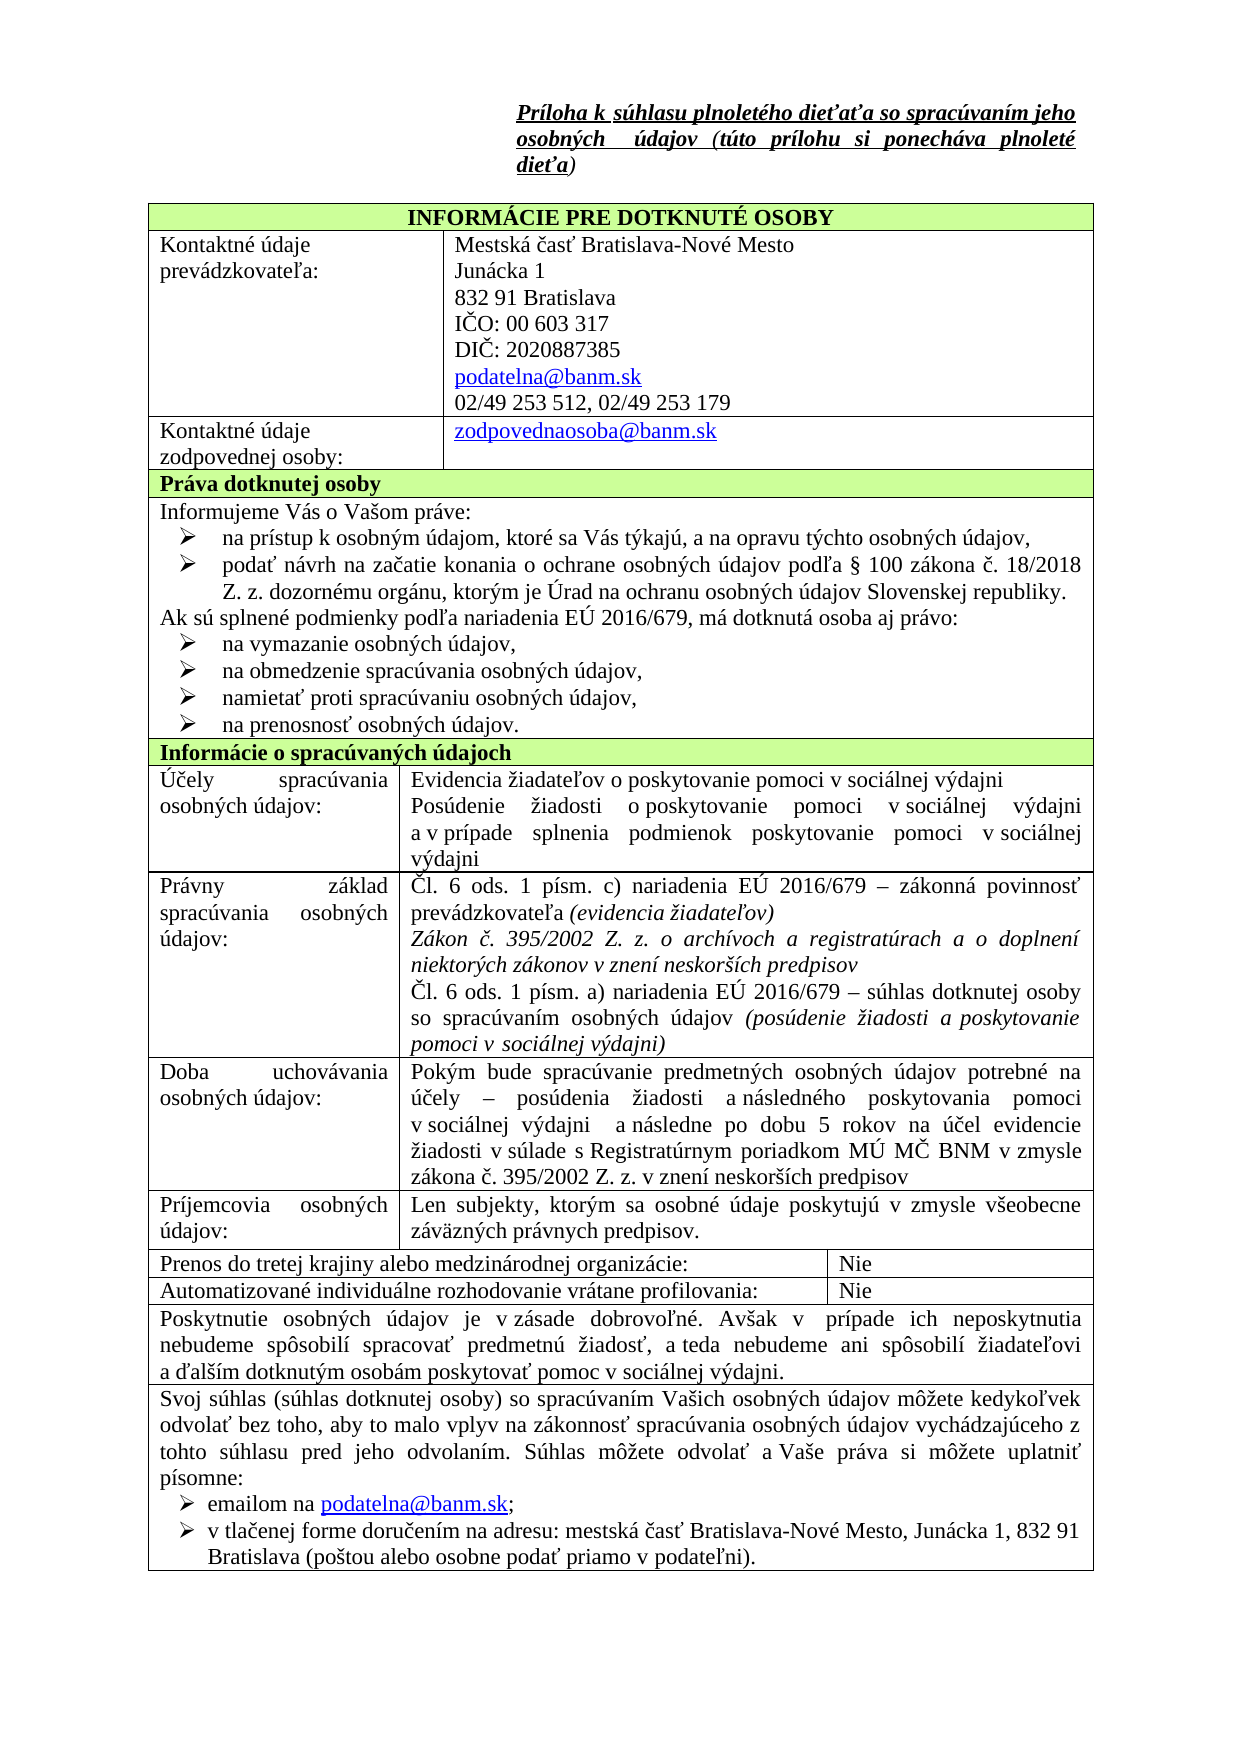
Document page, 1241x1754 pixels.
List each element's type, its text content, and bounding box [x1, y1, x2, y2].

table_cell Prenos do tretej krajiny alebo medzinárodnej organizácie: [149, 1250, 827, 1277]
table_cell Nie [828, 1278, 1093, 1304]
table_cell Kontaktné údaje zodpovednej osoby: [149, 417, 443, 469]
table_cell Informácie o spracúvaných údajoch [149, 739, 1093, 765]
table_cell Príjemcovia osobných údajov: [149, 1191, 399, 1249]
table_cell zodpovednaosoba@banm.sk [444, 417, 1093, 469]
table_header INFORMÁCIE PRE DOTKNUTÉ OSOBY [149, 204, 1093, 230]
table_cell Nie [828, 1250, 1093, 1277]
table_cell Poskytnutie osobných údajov je v zásade dobrovoľné. Avšak v prípade ich neposkytnutia nebudeme spôsobilí spracovať predmetnú žiadosť, a teda nebudeme ani spôsobilí žiadateľovi a ďalším dotknutým osobám poskytovať pomoc v sociálnej výdajni. [149, 1305, 1093, 1384]
table_cell Kontaktné údaje prevádzkovateľa: [149, 231, 443, 416]
text Príloha k súhlasu plnoletého dieťaťa so spracúvaním jeho osobných údajov (túto prílohu si ponecháva plnoleté dieťa) [516, 99, 1078, 178]
table_cell Mestská časť Bratislava-Nové Mesto Junácka 1 832 91 Bratislava IČO: 00 603 317 DIČ: 2020887385 podatelna@banm.sk 02/49 253 512, 02/49 253 179 [444, 231, 1093, 416]
table_cell Evidencia žiadateľov o poskytovanie pomoci v sociálnej výdajni Posúdenie žiadosti o poskytovanie pomoci v sociálnej výdajni a v prípade splnenia podmienok poskytovanie pomoci v sociálnej výdajni [400, 766, 1093, 871]
table_cell Práva dotknutej osoby [149, 470, 1093, 497]
table_cell Doba uchovávania osobných údajov: [149, 1058, 399, 1190]
table_cell Pokým bude spracúvanie predmetných osobných údajov potrebné na účely – posúdenia žiadosti a následného poskytovania pomoci v sociálnej výdajni a následne po dobu 5 rokov na účel evidencie žiadosti v súlade s Registratúrnym poriadkom MÚ MČ BNM v zmysle zákona č. 395/2002 Z. z. v znení neskorších predpisov [400, 1058, 1093, 1190]
table_cell Automatizované individuálne rozhodovanie vrátane profilovania: [149, 1278, 827, 1304]
table_cell Účely spracúvania osobných údajov: [149, 766, 399, 871]
table_cell Právny základ spracúvania osobných údajov: [149, 873, 399, 1057]
table_cell Informujeme Vás o Vašom práve: na prístup k osobným údajom, ktoré sa Vás týkajú, a na opravu týchto osobných údajov, podať návrh na začatie konania o ochrane osobných údajov podľa § 100 zákona č. 18/2018 Z. z. dozornému orgánu, ktorým je Úrad na ochranu osobných údajov Slovenskej republiky. Ak sú splnené podmienky podľa nariadenia EÚ 2016/679, má dotknutá osoba aj právo: na vymazanie osobných údajov, na obmedzenie spracúvania osobných údajov, namietať proti spracúvaniu osobných údajov, na prenosnosť osobných údajov. [149, 498, 1093, 737]
table_cell Svoj súhlas (súhlas dotknutej osoby) so spracúvaním Vašich osobných údajov môžete kedykoľvek odvolať bez toho, aby to malo vplyv na zákonnosť spracúvania osobných údajov vychádzajúceho z tohto súhlasu pred jeho odvolaním. Súhlas môžete odvolať a Vaše práva si môžete uplatniť písomne: emailom na podatelna@banm.sk; v tlačenej forme doručením na adresu: mestská časť Bratislava-Nové Mesto, Junácka 1, 832 91 Bratislava (poštou alebo osobne podať priamo v podateľni). [149, 1385, 1093, 1569]
table_cell Čl. 6 ods. 1 písm. c) nariadenia EÚ 2016/679 – zákonná povinnosť prevádzkovateľa (evidencia žiadateľov) Zákon č. 395/2002 Z. z. o archívoch a registratúrach a o doplnení niektorých zákonov v znení neskorších predpisov Čl. 6 ods. 1 písm. a) nariadenia EÚ 2016/679 – súhlas dotknutej osoby so spracúvaním osobných údajov (posúdenie žiadosti a poskytovanie pomoci v sociálnej výdajni) [400, 873, 1093, 1057]
table_cell Len subjekty, ktorým sa osobné údaje poskytujú v zmysle všeobecne záväzných právnych predpisov. [400, 1191, 1093, 1249]
